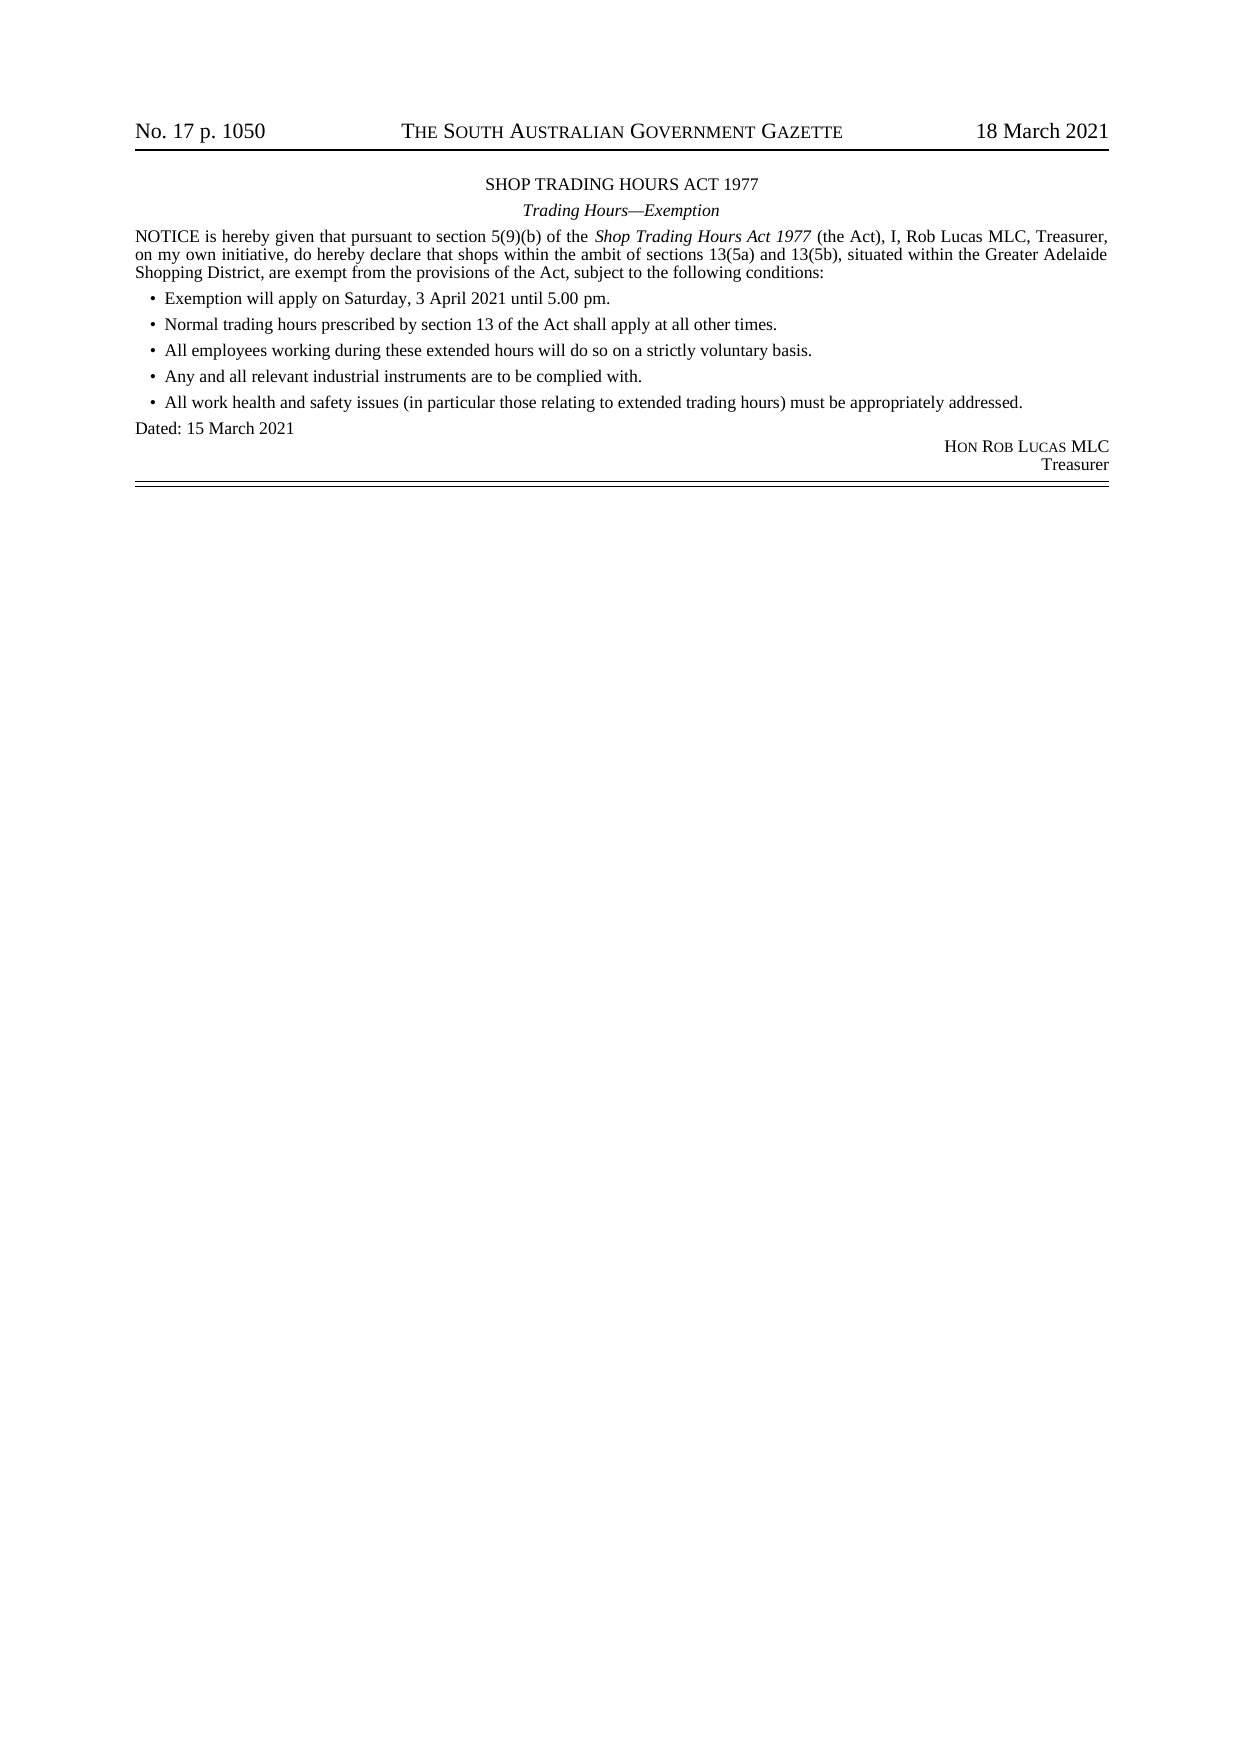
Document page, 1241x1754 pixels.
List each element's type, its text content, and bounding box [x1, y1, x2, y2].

text Trading Hours—Exemption [135, 203, 1109, 220]
text Dated: 15 March 2021 [135, 420, 1109, 438]
text • Any and all relevant industrial instruments are to be complied with. [149, 368, 1109, 386]
text • Exemption will apply on Saturday, 3 April 2021 until 5.00 pm. [149, 290, 1109, 308]
text NOTICE is hereby given that pursuant to section 5(9)(b) of the Shop Trading Hours Act 1977 (the Act), I, Rob Lucas MLC, Treasurer, on my own initiative, do hereby declare that shops within the ambit of sections 13(5a) and 13(5b), situated within the Greater Adelaide Shopping District, are exempt from the provisions of the Act, subject to the following conditions: [135, 229, 1109, 282]
text • All work health and safety issues (in particular those relating to extended trading hours) must be appropriately addressed. [149, 394, 1109, 412]
text • All employees working during these extended hours will do so on a strictly voluntary basis. [149, 342, 1109, 360]
text Hon Rob Lucas MLC [135, 438, 1109, 456]
subtitle Shop Trading Hours Act 1977 [135, 177, 1109, 194]
text Treasurer [135, 456, 1109, 473]
text • Normal trading hours prescribed by section 13 of the Act shall apply at all other times. [149, 316, 1109, 334]
